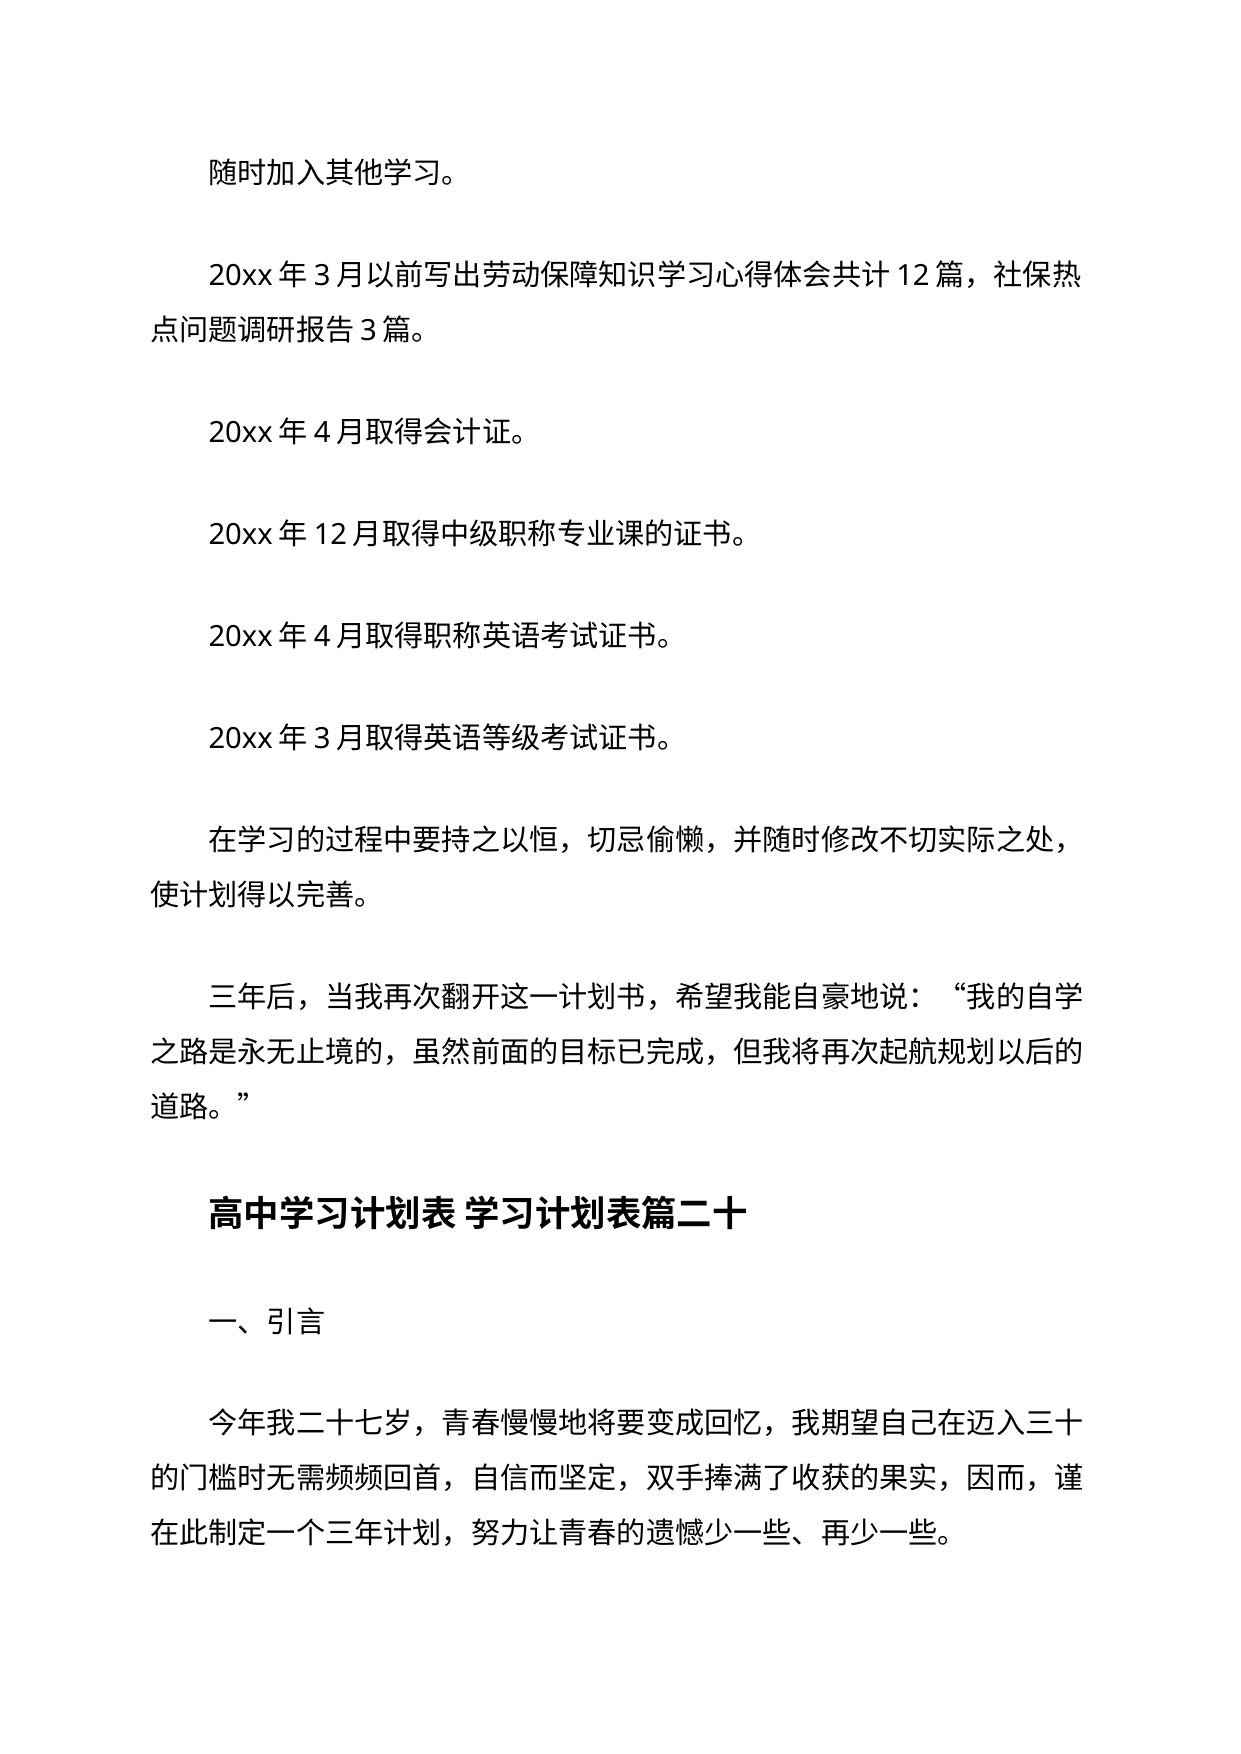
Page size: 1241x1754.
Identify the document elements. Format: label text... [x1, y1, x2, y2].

text 20xx年4月取得职称英语考试证书。 [150, 613, 1090, 655]
text 高中学习计划表 学习计划表篇二十 [150, 1185, 1090, 1236]
text 随时加入其他学习。 [150, 150, 1090, 192]
text 在学习的过程中要持之以恒，切忌偷懒，并随时修改不切实际之处，使计划得以完善。 [150, 817, 1090, 914]
text 20xx年12月取得中级职称专业课的证书。 [150, 511, 1090, 553]
text 一、引言 [150, 1298, 1090, 1341]
text 三年后，当我再次翻开这一计划书，希望我能自豪地说：“我的自学之路是永无止境的，虽然前面的目标已完成，但我将再次起航规划以后的道路。” [150, 973, 1090, 1125]
text 今年我二十七岁，青春慢慢地将要变成回忆，我期望自己在迈入三十的门槛时无需频频回首，自信而坚定，双手捧满了收获的果实，因而，谨在此制定一个三年计划，努力让青春的遗憾少一些、再少一些。 [150, 1400, 1090, 1552]
text 20xx年4月取得会计证。 [150, 409, 1090, 451]
text 20xx年3月取得英语等级考试证书。 [150, 715, 1090, 757]
text 20xx年3月以前写出劳动保障知识学习心得体会共计12篇，社保热点问题调研报告3篇。 [150, 252, 1090, 349]
